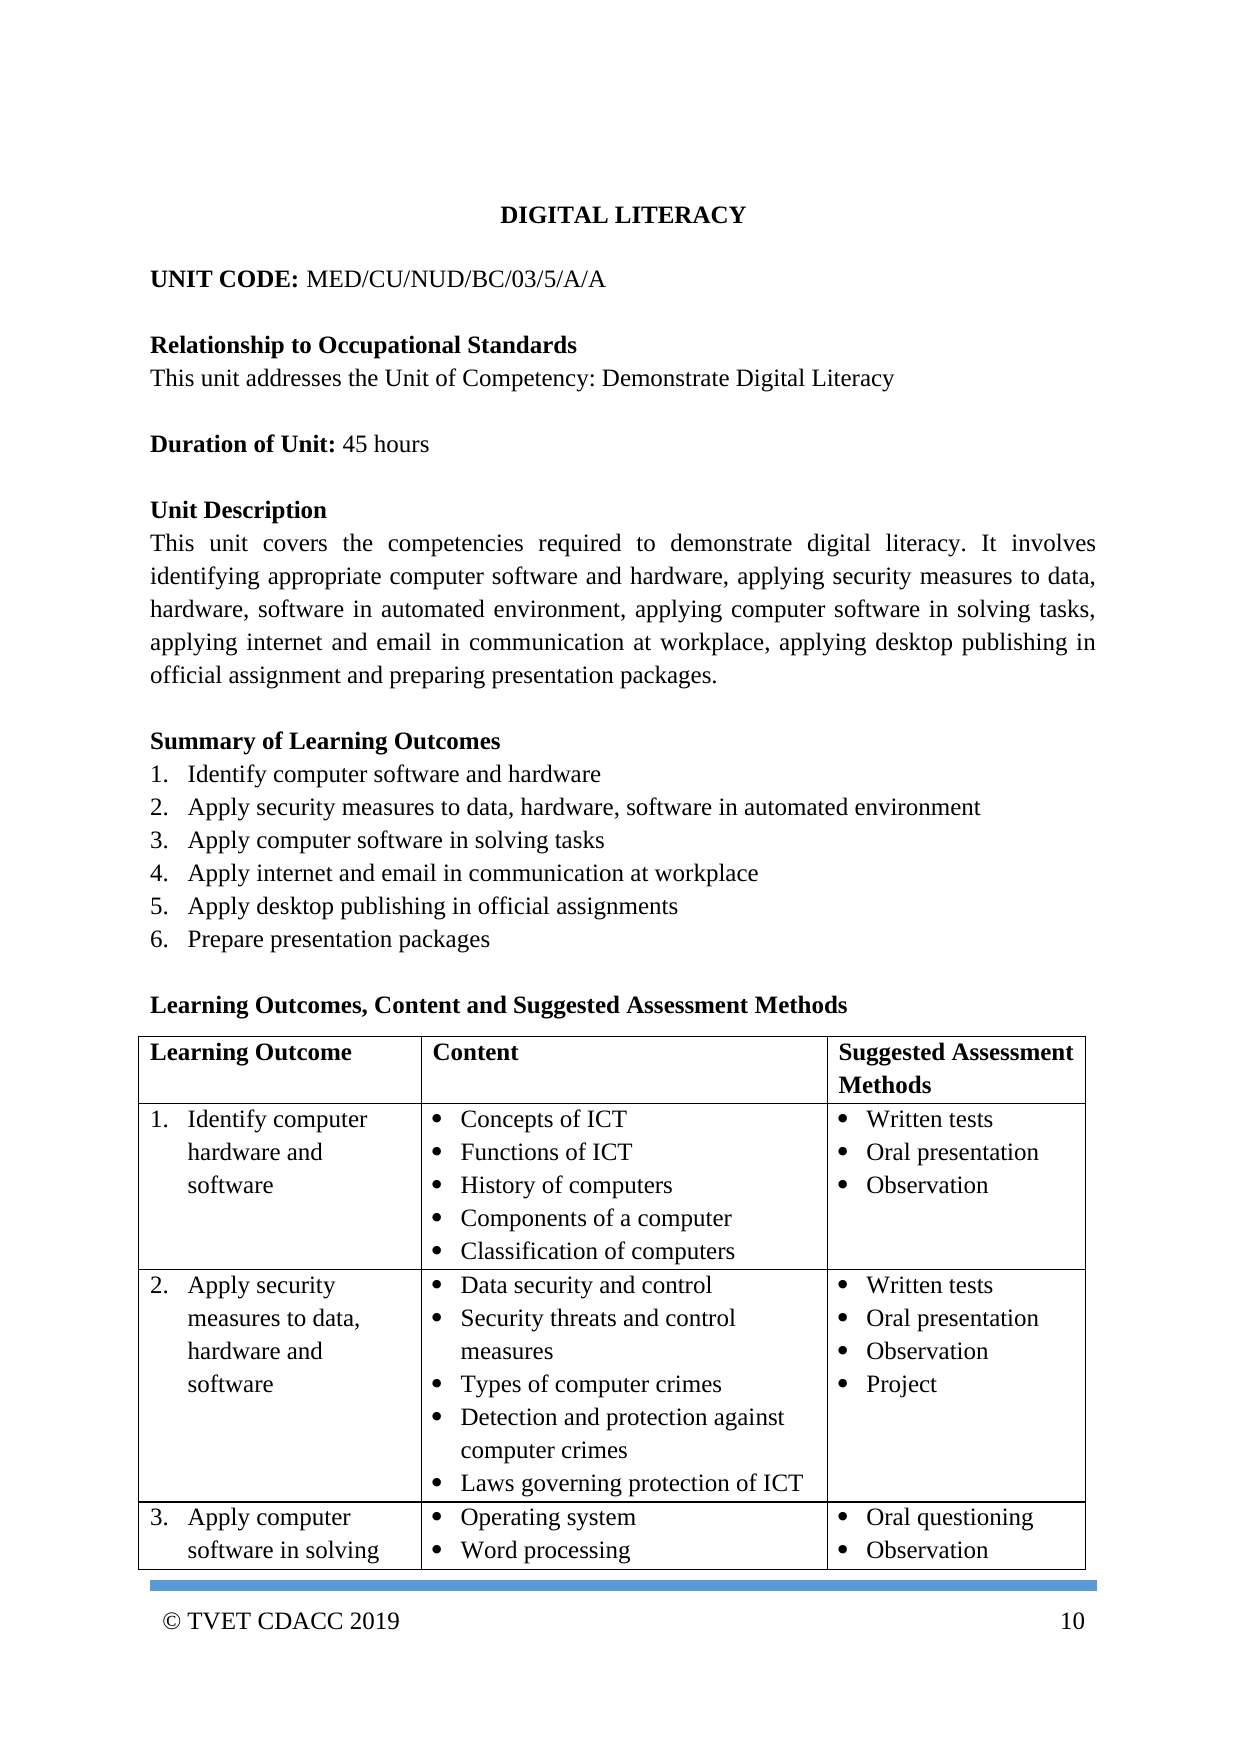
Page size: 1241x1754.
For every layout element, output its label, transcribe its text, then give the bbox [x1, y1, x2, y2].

table_header Suggested Assessment Methods [828, 1037, 1085, 1103]
table_cell Written tests Oral presentation Observation [828, 1104, 1085, 1269]
table_cell Concepts of ICT Functions of ICT History of computers Components of a computer Classification of computers [422, 1104, 827, 1269]
list Apply security measures to data, hardware, software in automated environment [150, 792, 1089, 821]
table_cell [139, 1503, 421, 1568]
table_cell Written tests Oral presentation Observation Project [828, 1270, 1085, 1501]
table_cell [828, 1503, 1085, 1568]
table_header Learning Outcome [139, 1037, 421, 1103]
list Identify computer software and hardware [150, 759, 1089, 788]
text Relationship to Occupational Standards [150, 330, 1097, 359]
text Unit Description [150, 495, 1097, 524]
table_cell Data security and control Security threats and control measures Types of computer crimes Detection and protection against computer crimes Laws governing protection of ICT [422, 1270, 827, 1501]
list Apply internet and email in communication at workplace [150, 858, 1089, 887]
list Prepare presentation packages [150, 924, 1089, 953]
text Duration of Unit: 45 hours [150, 429, 1097, 458]
list Apply desktop publishing in official assignments [150, 891, 1089, 920]
text Learning Outcomes, Content and Suggested Assessment Methods [150, 991, 1097, 1019]
subtitle DIGITAL LITERACY [150, 200, 1097, 229]
table_header Content [422, 1037, 827, 1103]
table_cell Identify computer hardware and software [139, 1104, 421, 1269]
list Apply computer software in solving tasks [150, 825, 1089, 854]
text This unit covers the competencies required to demonstrate digital literacy. It involves identifying appropriate computer software and hardware, applying security measures to data, hardware, software in automated environment, applying computer software in solving tasks, applying internet and email in communication at workplace, applying desktop publishing in official assignment and preparing presentation packages. [150, 528, 1097, 689]
text UNIT CODE: MED/CU/NUD/BC/03/5/A/A [150, 264, 1097, 293]
text Summary of Learning Outcomes [150, 726, 1097, 755]
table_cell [422, 1503, 827, 1568]
table_cell Apply security measures to data, hardware and software [139, 1270, 421, 1501]
text This unit addresses the Unit of Competency: Demonstrate Digital Literacy [150, 363, 1097, 392]
